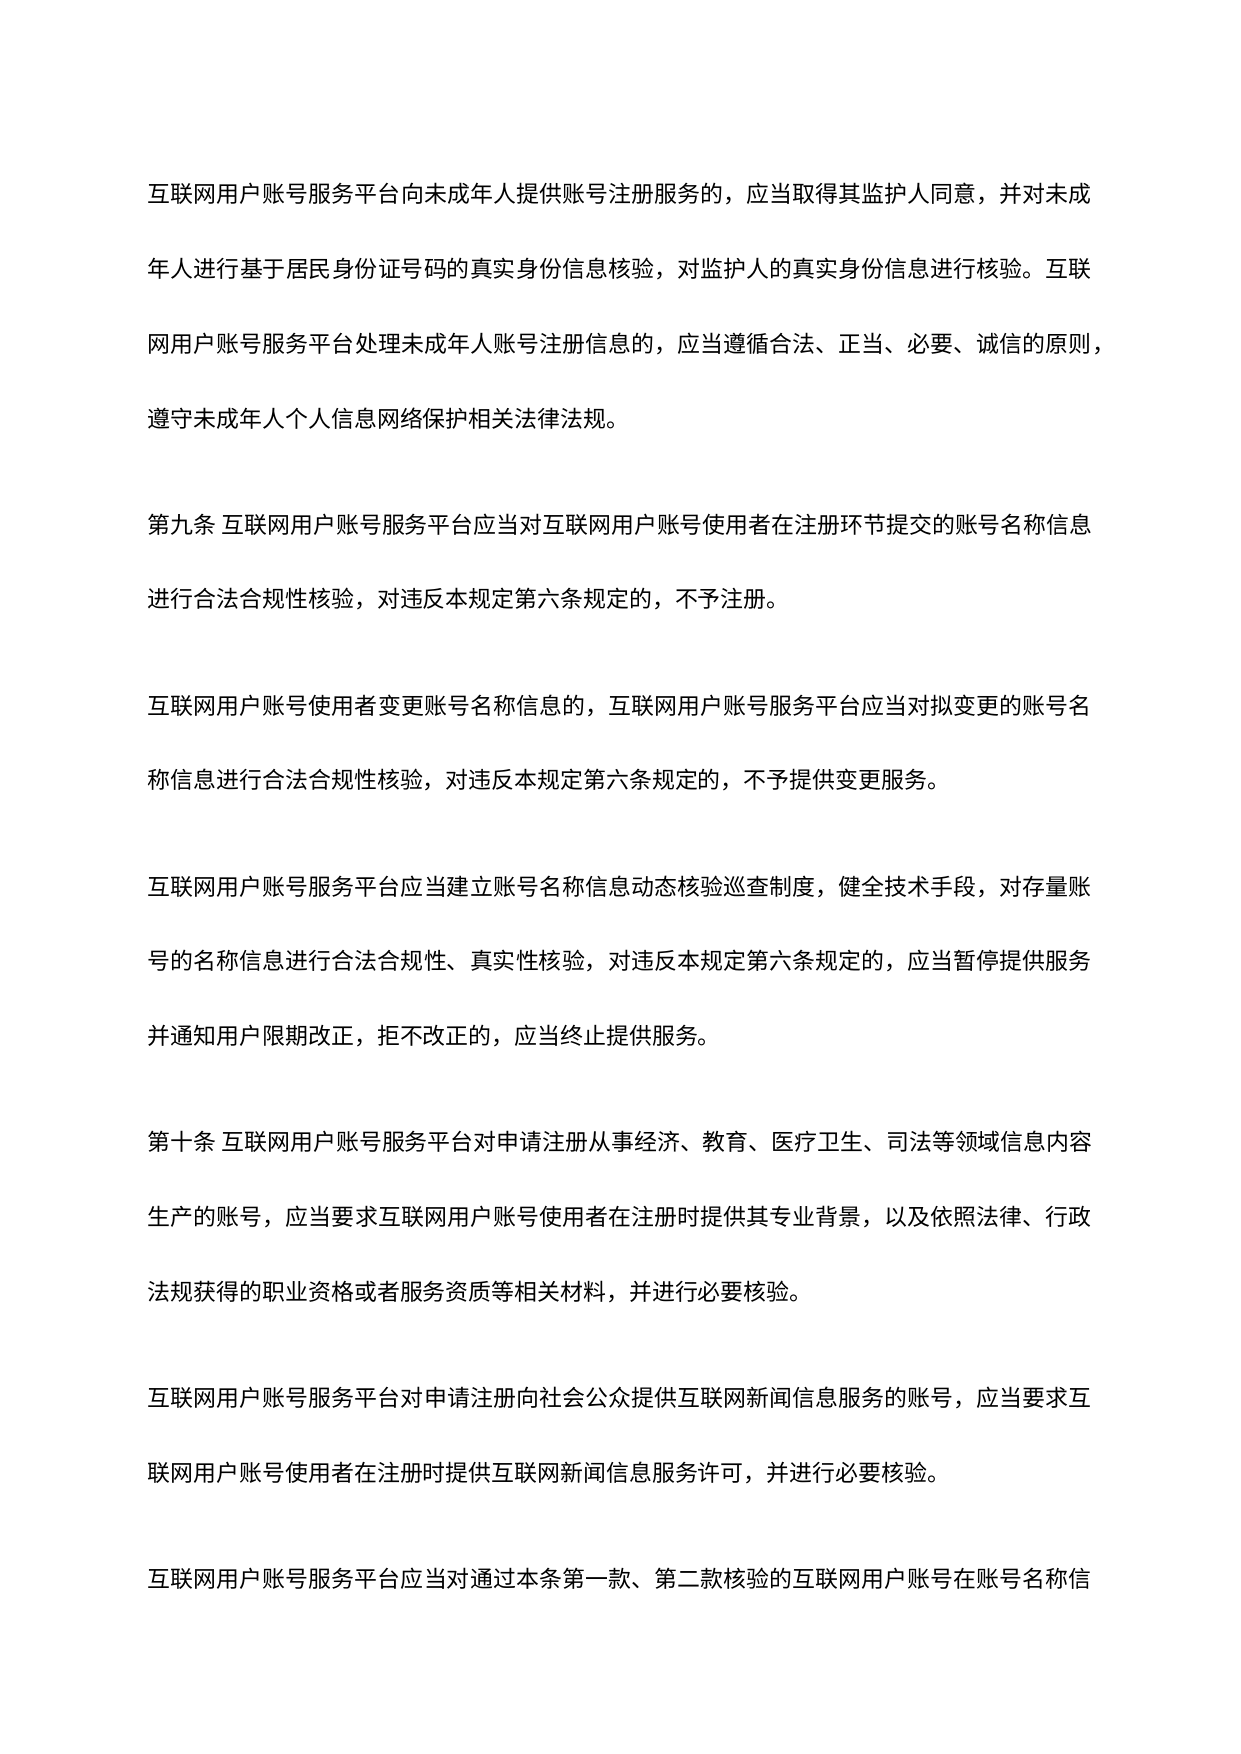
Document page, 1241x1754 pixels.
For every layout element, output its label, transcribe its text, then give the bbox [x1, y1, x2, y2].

text 第九条 互联网用户账号服务平台应当对互联网用户账号使用者在注册环节提交的账号名称信息进行合法合规性核验，对违反本规定第六条规定的，不予注册。 [148, 491, 1092, 631]
text 互联网用户账号服务平台应当建立账号名称信息动态核验巡查制度，健全技术手段，对存量账号的名称信息进行合法合规性、真实性核验，对违反本规定第六条规定的，应当暂停提供服务并通知用户限期改正，拒不改正的，应当终止提供服务。 [148, 853, 1092, 1067]
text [148, 1545, 1092, 1610]
text 互联网用户账号服务平台向未成年人提供账号注册服务的，应当取得其监护人同意，并对未成年人进行基于居民身份证号码的真实身份信息核验，对监护人的真实身份信息进行核验。互联网用户账号服务平台处理未成年人账号注册信息的，应当遵循合法、正当、必要、诚信的原则，遵守未成年人个人信息网络保护相关法律法规。 [148, 161, 1092, 449]
text 第十条 互联网用户账号服务平台对申请注册从事经济、教育、医疗卫生、司法等领域信息内容生产的账号，应当要求互联网用户账号使用者在注册时提供其专业背景，以及依照法律、行政法规获得的职业资格或者服务资质等相关材料，并进行必要核验。 [148, 1108, 1092, 1323]
text 互联网用户账号服务平台对申请注册向社会公众提供互联网新闻信息服务的账号，应当要求互联网用户账号使用者在注册时提供互联网新闻信息服务许可，并进行必要核验。 [148, 1364, 1092, 1504]
text 互联网用户账号使用者变更账号名称信息的，互联网用户账号服务平台应当对拟变更的账号名称信息进行合法合规性核验，对违反本规定第六条规定的，不予提供变更服务。 [148, 672, 1092, 811]
